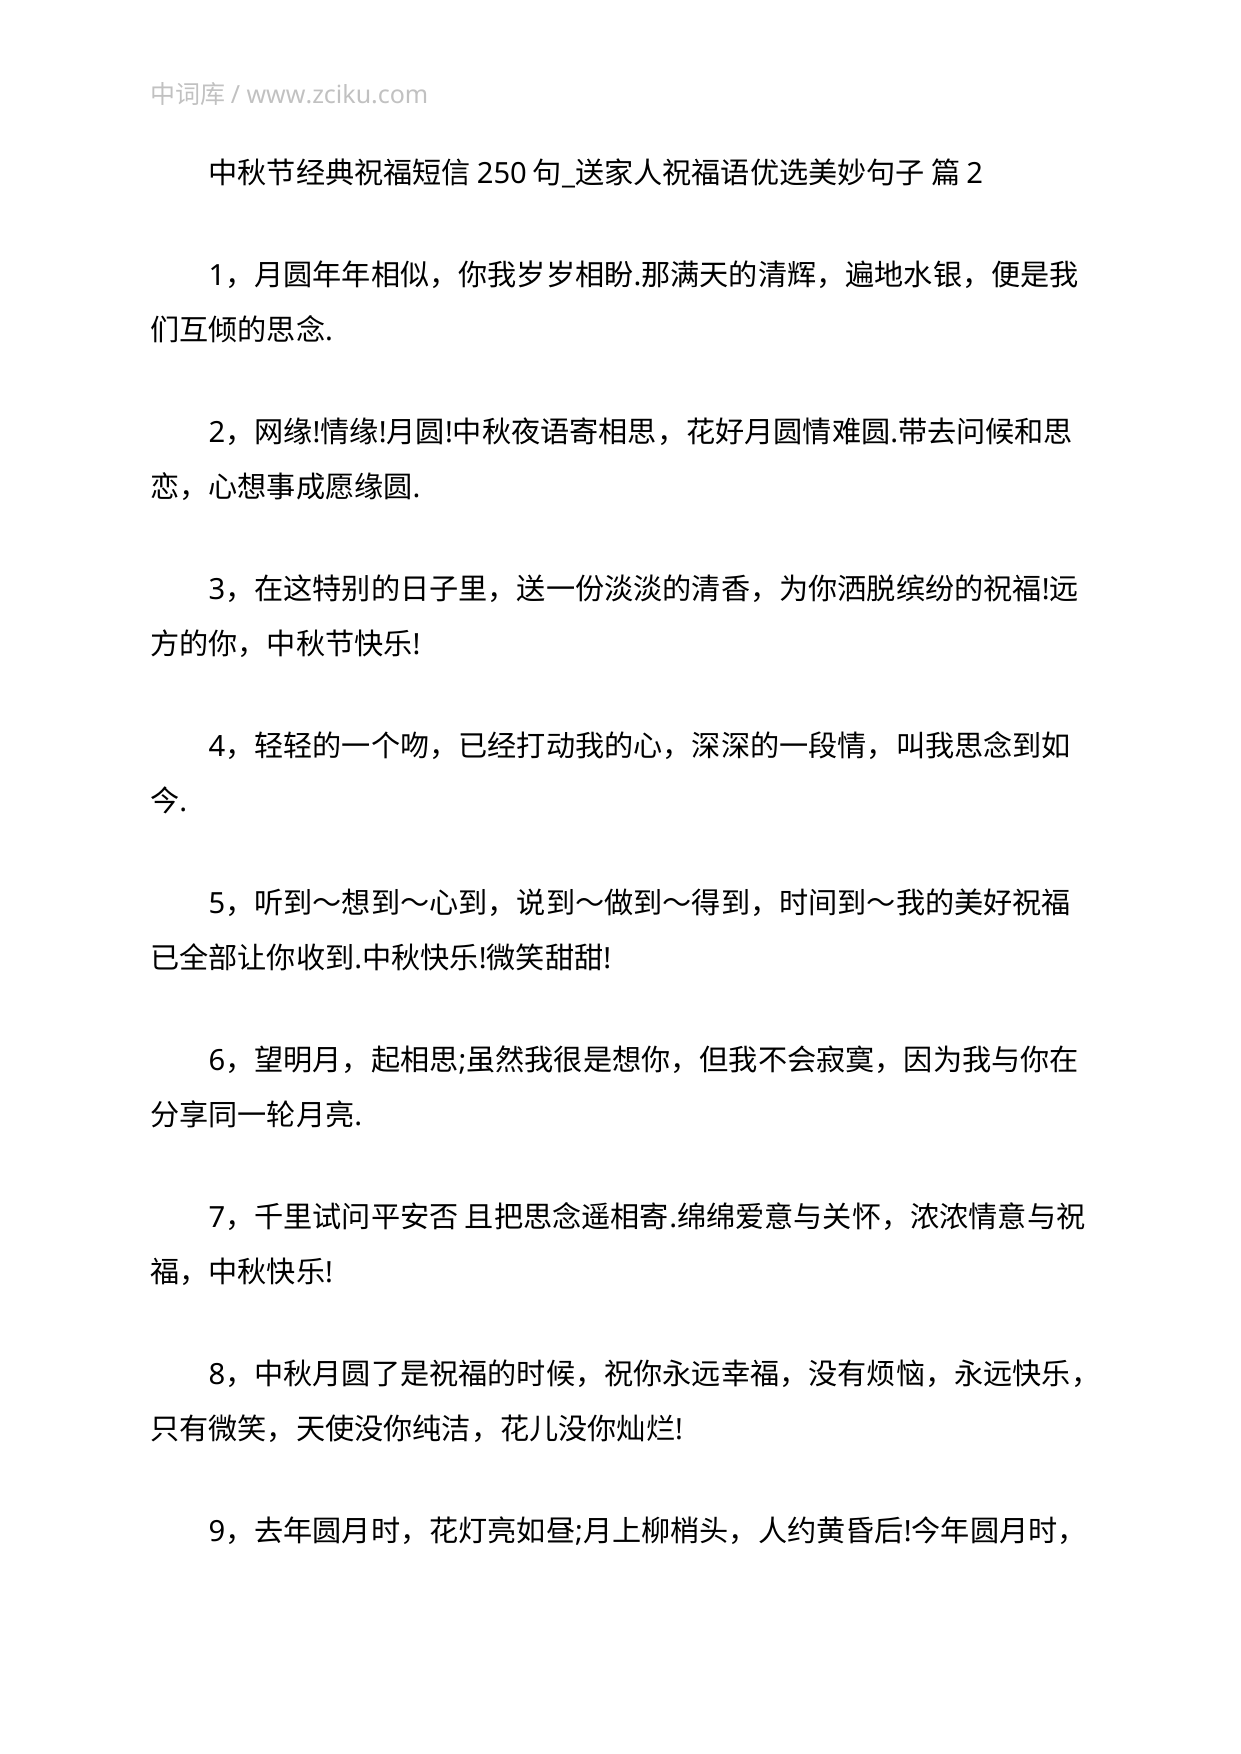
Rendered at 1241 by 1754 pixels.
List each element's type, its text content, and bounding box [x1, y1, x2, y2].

text 8，中秋月圆了是祝福的时候，祝你永远幸福，没有烦恼，永远快乐，只有微笑，天使没你纯洁，花儿没你灿烂! [150, 1351, 1090, 1448]
text 4，轻轻的一个吻，已经打动我的心，深深的一段情，叫我思念到如今. [150, 723, 1090, 820]
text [150, 1508, 1090, 1550]
text 6，望明月，起相思;虽然我很是想你，但我不会寂寞，因为我与你在分享同一轮月亮. [150, 1037, 1090, 1134]
text 3，在这特别的日子里，送一份淡淡的清香，为你洒脱缤纷的祝福!远方的你，中秋节快乐! [150, 566, 1090, 663]
text 1，月圆年年相似，你我岁岁相盼.那满天的清辉，遍地水银，便是我们互倾的思念. [150, 252, 1090, 349]
text 中秋节经典祝福短信250句_送家人祝福语优选美妙句子 篇2 [150, 150, 1090, 192]
text 2，网缘!情缘!月圆!中秋夜语寄相思，花好月圆情难圆.带去问候和思恋，心想事成愿缘圆. [150, 409, 1090, 506]
text 7，千里试问平安否 且把思念遥相寄.绵绵爱意与关怀，浓浓情意与祝福，中秋快乐! [150, 1194, 1090, 1291]
text 5，听到～想到～心到，说到～做到～得到，时间到～我的美好祝福已全部让你收到.中秋快乐!微笑甜甜! [150, 880, 1090, 977]
